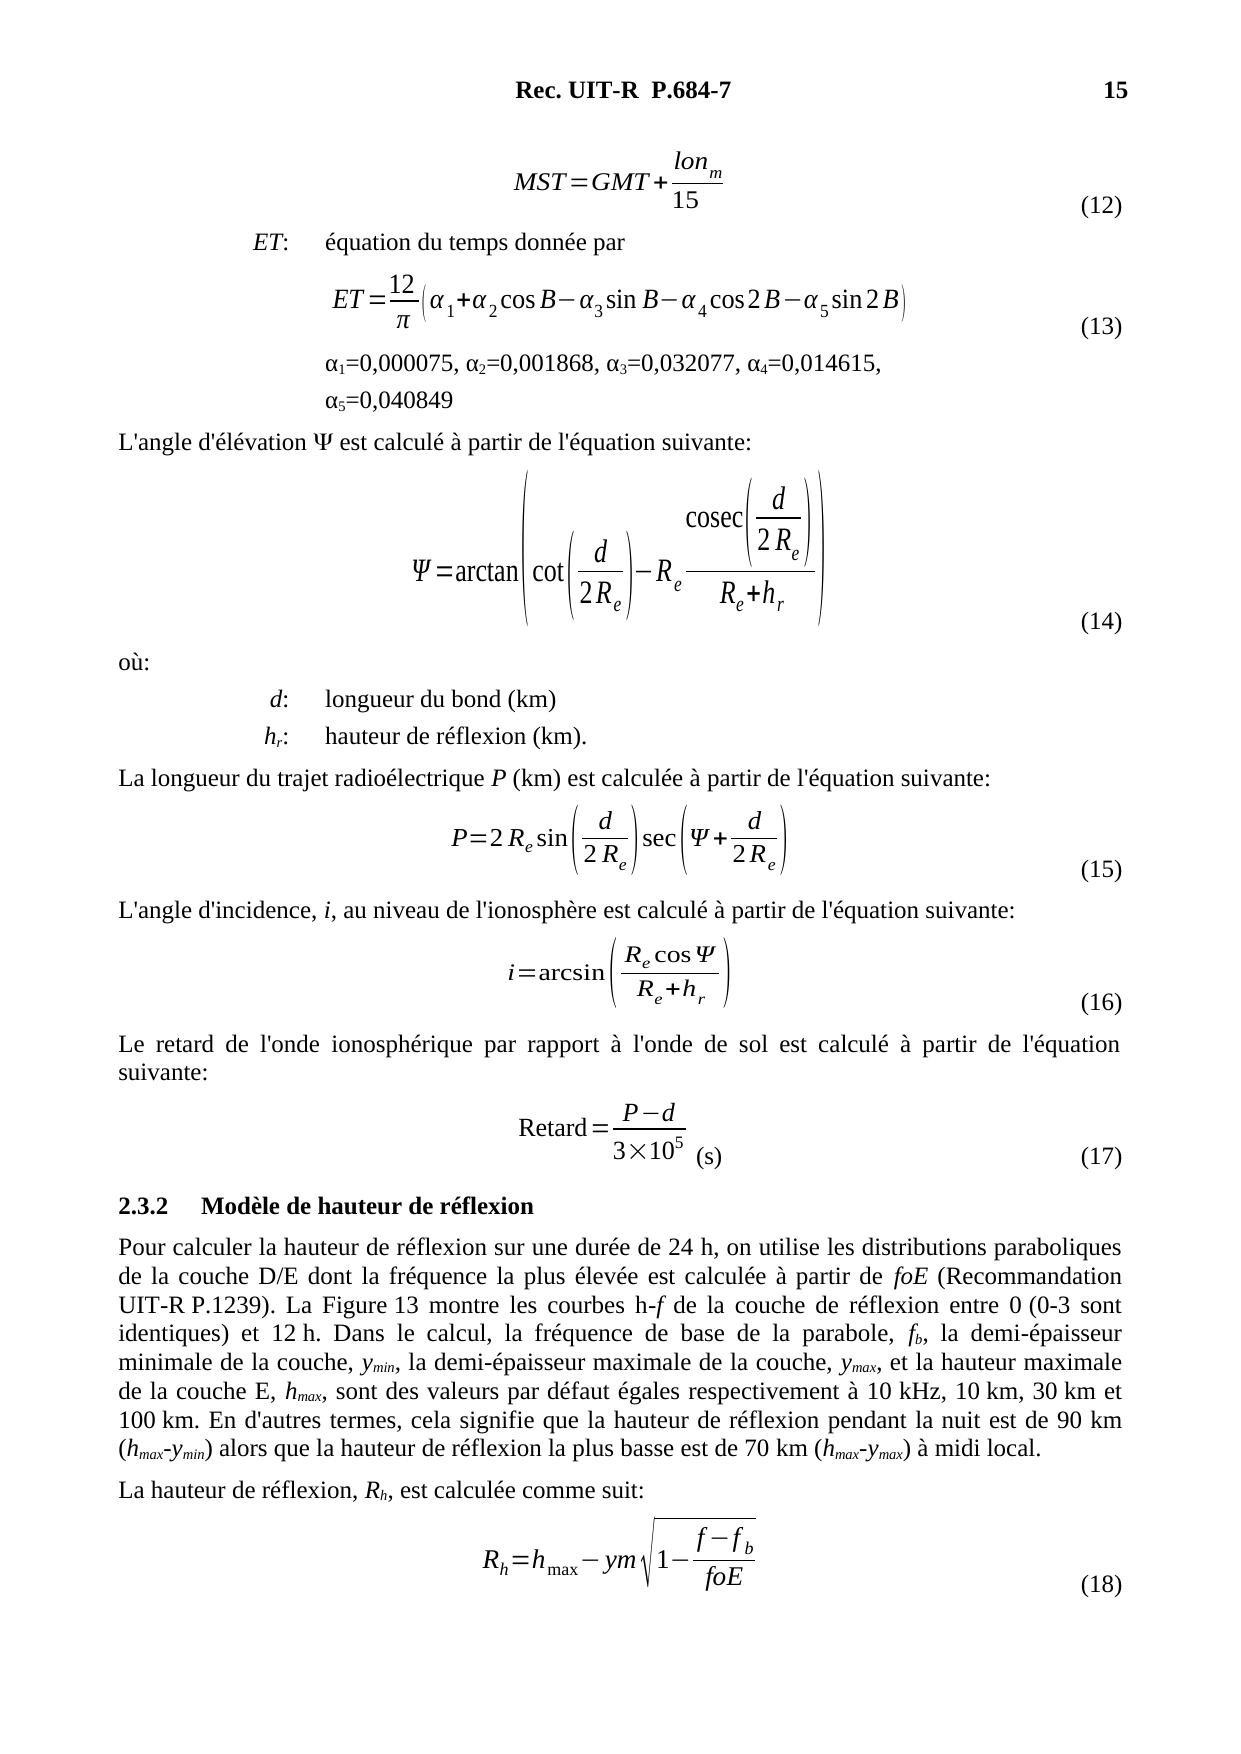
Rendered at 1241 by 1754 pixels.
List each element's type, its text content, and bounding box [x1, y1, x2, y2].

text L'angle d'élévation est calculé à partir de l'équation suivante: [118, 427, 1122, 456]
text ET: équation du temps donnée par [118, 227, 1122, 256]
text α5=0,040849 [310, 386, 1122, 414]
text où: [118, 647, 1122, 676]
text L'angle d'incidence, i, au niveau de l'ionosphère est calculé à partir de l'équation suivante: [118, 896, 1122, 924]
text La hauteur de réflexion, Rh, est calculée comme suit: [118, 1475, 1122, 1503]
text α1=0,000075, α2=0,001868, α3=0,032077, α4=0,014615, [310, 348, 1122, 377]
text (13) [118, 269, 1122, 340]
text (15) [118, 804, 1122, 883]
text d: longueur du bond (km) [118, 684, 1122, 713]
text (12) [118, 148, 1122, 219]
text hr: hauteur de réflexion (km). [118, 721, 1122, 750]
text (14) [118, 468, 1122, 635]
text (18) [118, 1516, 1122, 1597]
text Pour calculer la hauteur de réflexion sur une durée de 24 h, on utilise les distributions paraboliques de la couche D/E dont la fréquence la plus élevée est calculée à partir de foE (Recommandation UIT-R P.1239). La Figure 13 montre les courbes h-f de la couche de réflexion entre 0 (0-3 sont identiques) et 12 h. Dans le calcul, la fréquence de base de la parabole, fb, la demi-épaisseur minimale de la couche, ymin, la demi-épaisseur maximale de la couche, ymax, et la hauteur maximale de la couche E, hmax, sont des valeurs par défaut égales respectivement à 10 kHz, 10 km, 30 km et 100 km. En d'autres termes, cela signifie que la hauteur de réflexion pendant la nuit est de 90 km (hmax-ymin) alors que la hauteur de réflexion la plus basse est de 70 km (hmax-ymax) à midi local. [118, 1232, 1122, 1462]
text La longueur du trajet radioélectrique P (km) est calculée à partir de l'équation suivante: [118, 763, 1122, 791]
subtitle 2.3.2 Modèle de hauteur de réflexion [118, 1191, 1122, 1220]
text (16) [118, 937, 1122, 1016]
text Le retard de l'onde ionosphérique par rapport à l'onde de sol est calculé à partir de l'équation suivante: [118, 1029, 1122, 1086]
text (s) (17) [118, 1099, 1122, 1170]
